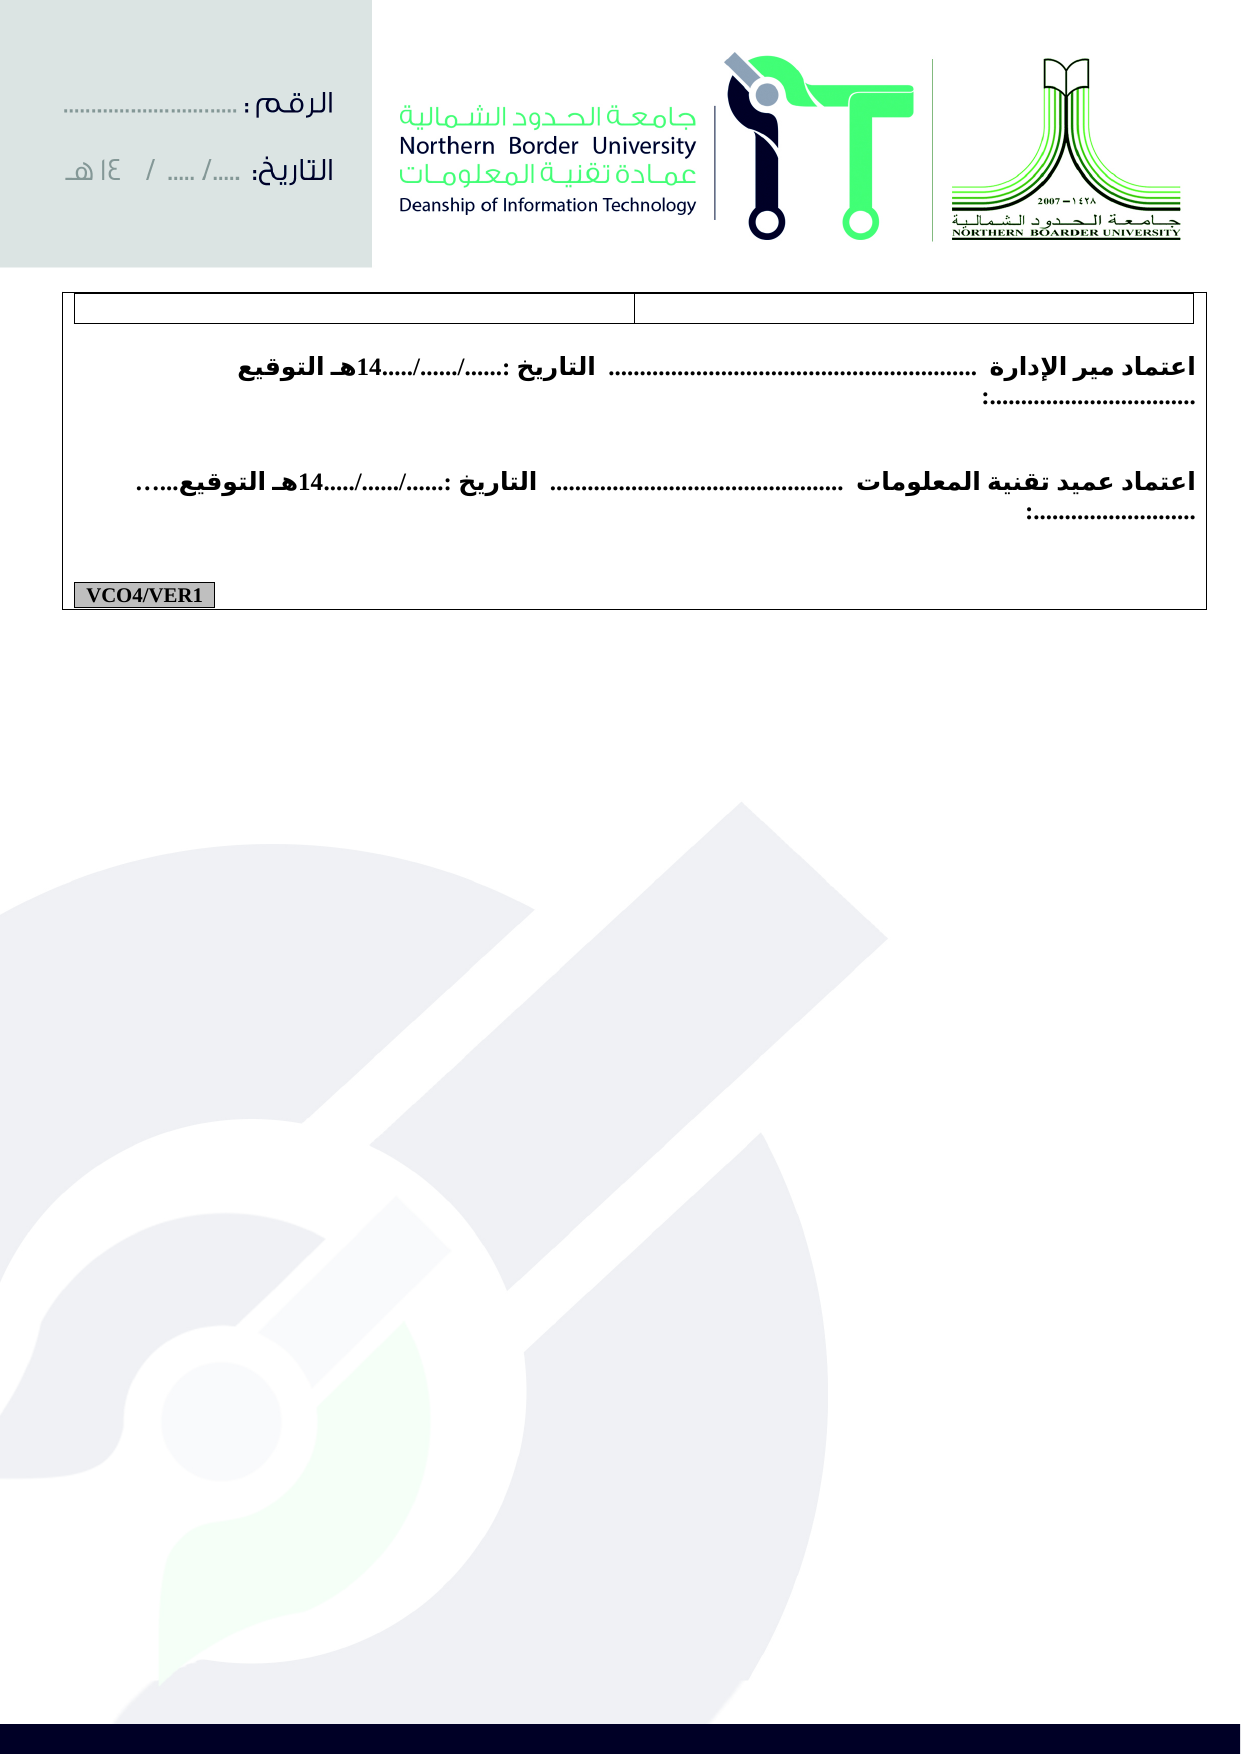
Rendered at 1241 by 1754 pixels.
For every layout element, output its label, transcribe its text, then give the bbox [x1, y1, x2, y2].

picture [0, 0, 1241, 1754]
